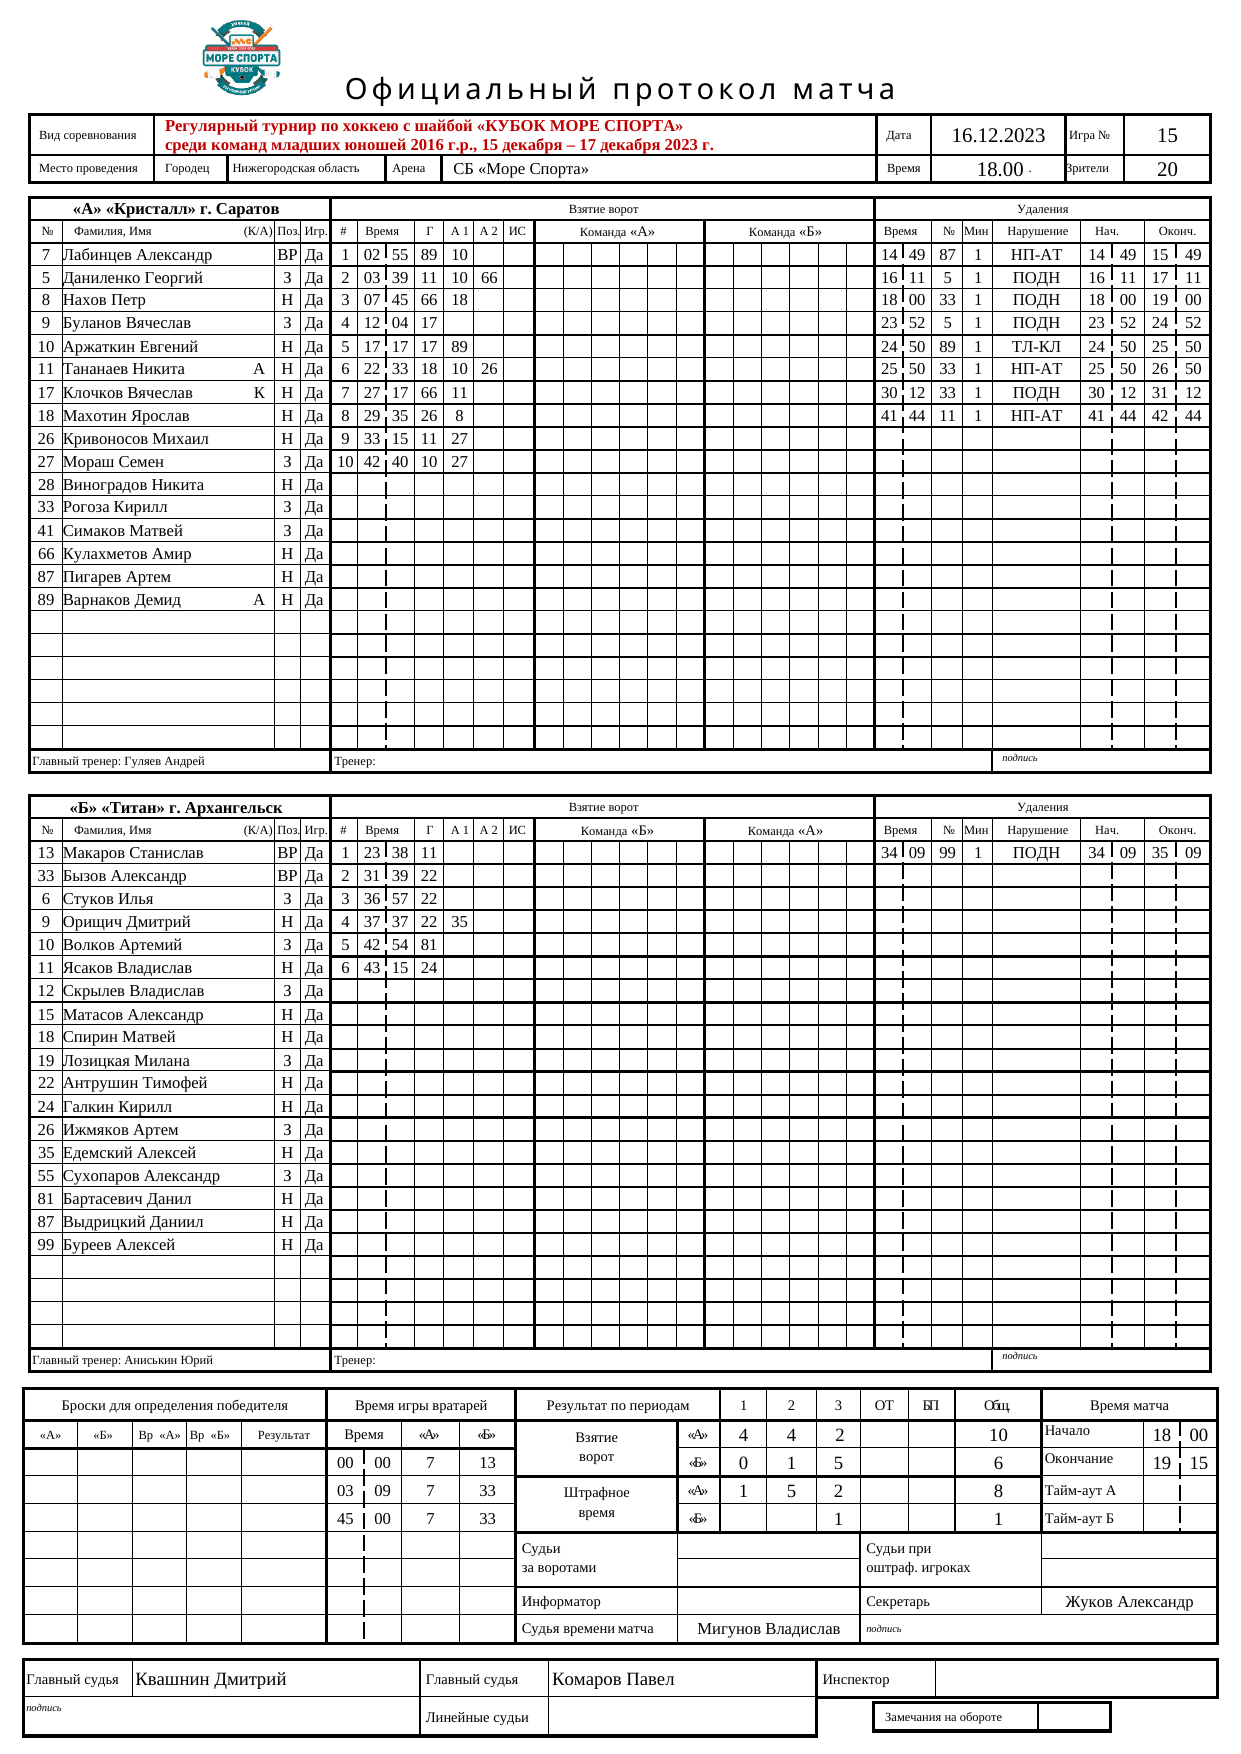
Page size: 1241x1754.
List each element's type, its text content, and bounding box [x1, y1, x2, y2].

table_cell [474, 611, 503, 633]
table_cell [1081, 911, 1112, 932]
table_cell [993, 474, 1080, 495]
table_cell [402, 1559, 459, 1586]
table_cell [358, 658, 386, 679]
table_cell [1081, 474, 1112, 495]
table_cell [762, 911, 789, 932]
table_cell [444, 520, 473, 541]
table_cell [677, 888, 703, 909]
table_cell [474, 589, 503, 610]
table_cell [592, 1050, 619, 1070]
table_cell [932, 611, 962, 633]
table_cell [242, 933, 274, 955]
table_cell 89 [932, 336, 962, 357]
table_cell 99 [932, 842, 962, 863]
table_cell Фамилия, Имя [63, 819, 242, 840]
table_cell [564, 451, 591, 472]
table_cell Н [275, 473, 300, 495]
table_cell [444, 543, 473, 564]
table_cell [677, 405, 703, 426]
table_cell 35 [31, 1141, 62, 1162]
table_cell [762, 474, 789, 495]
table_cell [734, 520, 761, 541]
table_cell [275, 680, 300, 702]
table_cell Да [301, 473, 329, 495]
table_cell [242, 979, 274, 1001]
table_cell [474, 1050, 503, 1070]
table_cell [620, 289, 647, 311]
table_cell [564, 405, 591, 426]
table_cell [592, 611, 619, 633]
table_cell Ижмяков Артем [63, 1118, 242, 1139]
table_cell [790, 888, 818, 909]
table_cell Матасов Александр [63, 1003, 242, 1024]
table_cell 40 [386, 451, 414, 472]
table_cell [1081, 496, 1112, 518]
table_cell [242, 496, 274, 518]
table_cell [819, 635, 846, 656]
table_cell [620, 1026, 647, 1047]
table_cell 24 [31, 1095, 62, 1116]
table_cell 33 [932, 382, 962, 403]
table_cell [564, 358, 591, 380]
table_cell [819, 1073, 846, 1093]
table_cell [301, 703, 329, 725]
table_cell Место проведения [31, 156, 153, 181]
table_cell [648, 888, 676, 909]
table_cell [242, 519, 274, 541]
table_cell Результат [242, 1422, 325, 1447]
table_cell [444, 1280, 473, 1301]
table_cell 18 [1144, 1422, 1180, 1447]
table_cell Да [301, 244, 329, 265]
table_cell [819, 451, 846, 472]
table_header 3 [817, 1390, 860, 1419]
table_cell [903, 1119, 931, 1139]
table_cell [504, 934, 533, 955]
table_cell [790, 566, 818, 587]
table_cell [187, 1587, 241, 1614]
table_cell [536, 611, 563, 633]
table_cell [358, 980, 386, 1001]
table_cell [677, 1096, 703, 1116]
table_cell [386, 496, 414, 518]
table_cell [847, 703, 873, 725]
table_cell [63, 611, 242, 633]
table_cell 1 [721, 1478, 766, 1503]
table_cell [242, 404, 274, 426]
table_cell [932, 680, 962, 702]
table_cell [1081, 428, 1112, 449]
table_cell [963, 703, 992, 725]
table_cell [819, 566, 846, 587]
table_cell [564, 1119, 591, 1139]
table_cell «А» [25, 1422, 77, 1447]
table_cell [876, 496, 903, 518]
table_cell 26 [31, 427, 62, 449]
table_cell [648, 934, 676, 955]
table_cell [819, 842, 846, 863]
table_cell «Б» [679, 1504, 719, 1531]
table_cell 26 [31, 1118, 62, 1139]
table_cell Скрылев Владислав [63, 979, 242, 1001]
table_cell [1176, 428, 1209, 449]
table_cell [332, 703, 357, 725]
table_cell 10 [956, 1422, 1040, 1447]
table_cell [620, 1326, 647, 1347]
table_cell [1112, 658, 1144, 679]
table_cell [648, 244, 676, 265]
table_cell [620, 267, 647, 288]
table_cell Тайм-аут Б [1043, 1504, 1143, 1531]
table_cell [932, 474, 962, 495]
table_cell Взятие ворот [517, 1422, 676, 1475]
table_cell [620, 474, 647, 495]
table_cell [386, 1096, 414, 1116]
table_cell [677, 1257, 703, 1278]
table_cell [706, 358, 733, 380]
table_cell [762, 1119, 789, 1139]
table_cell [133, 1559, 186, 1586]
table_cell [871, 1699, 1217, 1734]
table_cell [903, 865, 931, 886]
table_cell [31, 726, 62, 748]
table_cell 42 [358, 934, 386, 955]
table_cell № [932, 819, 962, 840]
table_cell [504, 1165, 533, 1186]
table_cell [819, 1280, 846, 1301]
table_cell З [275, 496, 300, 518]
table_cell [275, 634, 300, 656]
table_cell [592, 428, 619, 449]
table_cell [620, 520, 647, 541]
table_cell [993, 1026, 1080, 1047]
table_cell [474, 958, 503, 978]
table_cell [847, 934, 873, 955]
table_cell [963, 1142, 992, 1162]
table_cell Стуков Илья [63, 887, 242, 909]
table_cell 1 [817, 1504, 860, 1531]
table_cell [31, 680, 62, 702]
table_header 15 [1125, 116, 1209, 154]
table_cell Н [275, 588, 300, 610]
table_cell [504, 980, 533, 1001]
table_cell [332, 566, 357, 587]
table_cell [536, 520, 563, 541]
table_cell [648, 589, 676, 610]
table_cell 11 [31, 358, 62, 380]
table_cell [242, 1279, 274, 1301]
table_cell [847, 336, 873, 357]
table_cell [386, 543, 414, 564]
table_cell Тананаев Никита [63, 358, 242, 380]
table_cell [677, 589, 703, 610]
table_cell [706, 958, 733, 978]
table_cell [648, 865, 676, 886]
table_cell Да [301, 1118, 329, 1139]
table_cell [592, 520, 619, 541]
table_cell 7 [31, 244, 62, 265]
table_cell Н [275, 1233, 300, 1254]
table_cell [358, 1142, 386, 1162]
table_cell [1145, 635, 1176, 656]
table_cell [536, 703, 563, 725]
table_cell З [275, 979, 300, 1001]
table_cell [706, 1257, 733, 1278]
table_cell [620, 934, 647, 955]
table_cell [415, 1119, 443, 1139]
table_cell [648, 680, 676, 702]
table_cell [706, 1050, 733, 1070]
table_cell Информатор [517, 1588, 677, 1614]
table_cell [762, 1050, 789, 1070]
table_cell 55 [31, 1164, 62, 1186]
table_cell [734, 1211, 761, 1232]
table_cell [592, 289, 619, 311]
table_cell [242, 910, 274, 932]
table_cell Нач. [1081, 819, 1144, 840]
table_cell 33 [386, 358, 414, 380]
table_cell [332, 543, 357, 564]
table_cell [31, 611, 62, 633]
table_cell 6 [956, 1448, 1040, 1475]
table_cell 87 [932, 244, 962, 265]
table_cell [706, 980, 733, 1001]
table_cell [1112, 1188, 1144, 1208]
table_cell [242, 1587, 325, 1614]
table_cell Да [301, 381, 329, 403]
table_cell [677, 658, 703, 679]
table_cell 15 [1145, 244, 1176, 265]
table_cell [648, 543, 676, 564]
table_cell [364, 1587, 401, 1614]
table_cell [386, 474, 414, 495]
table_cell [444, 703, 473, 725]
table_cell [819, 1096, 846, 1116]
table_cell [762, 589, 789, 610]
table_cell [762, 566, 789, 587]
table_cell Г [415, 819, 443, 840]
table_cell [790, 1211, 818, 1232]
table_cell [762, 1234, 789, 1254]
table_cell [386, 635, 414, 656]
table_cell [903, 589, 931, 610]
table_cell [648, 611, 676, 633]
table_cell [25, 1587, 77, 1614]
table_cell [592, 543, 619, 564]
table_cell [564, 289, 591, 311]
table_cell [963, 1050, 992, 1070]
table_cell 5 [332, 934, 357, 955]
table_cell Выдрицкий Даниил [63, 1210, 242, 1232]
table_cell [536, 244, 563, 265]
table_cell [415, 1303, 443, 1324]
table_cell [847, 1303, 873, 1324]
table_cell [734, 1303, 761, 1324]
table_cell [275, 1302, 300, 1324]
table_cell Да [301, 289, 329, 311]
table_cell [1042, 1534, 1216, 1558]
table_cell [474, 543, 503, 564]
table_cell [474, 1073, 503, 1093]
table_cell [648, 496, 676, 518]
table_cell 12 [1112, 382, 1144, 403]
table_cell [474, 1188, 503, 1208]
table_cell [706, 1165, 733, 1186]
table_cell [819, 980, 846, 1001]
table_cell Да [301, 1187, 329, 1208]
table_cell [592, 1234, 619, 1254]
table_cell [677, 474, 703, 495]
table_cell [242, 266, 274, 288]
table_cell [474, 1326, 503, 1347]
table_header БП [909, 1390, 954, 1419]
table_cell [1112, 1119, 1144, 1139]
table_cell Бызов Александр [63, 864, 242, 886]
table_cell [993, 589, 1080, 610]
table_cell Окончание [1043, 1448, 1143, 1475]
table_cell [734, 543, 761, 564]
table_cell 8 [444, 405, 473, 426]
table_cell [474, 635, 503, 656]
table_cell [903, 1165, 931, 1186]
table_cell [903, 1026, 931, 1047]
table_cell Главный тренер: Гуляев Андрей [31, 751, 329, 771]
table_cell [932, 1050, 962, 1070]
table_cell [993, 980, 1080, 1001]
table_cell [993, 496, 1080, 518]
table_cell [932, 1303, 962, 1324]
table_cell [1145, 1280, 1176, 1301]
table_cell [242, 1450, 325, 1475]
table_cell [993, 1280, 1080, 1301]
table_cell [847, 1050, 873, 1070]
table_cell [444, 1026, 473, 1047]
table_cell Ясаков Владислав [63, 956, 242, 978]
table_cell [504, 289, 533, 311]
table_cell 16 [876, 267, 903, 288]
table_cell [706, 680, 733, 702]
table_cell [536, 934, 563, 955]
table_cell 30 [876, 382, 903, 403]
table_cell Рогоза Кирилл [63, 496, 242, 518]
table_cell [932, 980, 962, 1001]
table_cell [819, 474, 846, 495]
table_cell 5 [767, 1478, 816, 1503]
table_cell 25 [876, 358, 903, 380]
table_cell [275, 1279, 300, 1301]
table_cell Даниленко Георгий [63, 266, 242, 288]
table_cell Главный тренер: Аниськин Юрий [31, 1350, 329, 1370]
table_cell [1112, 680, 1144, 702]
table_cell [620, 727, 647, 748]
table_cell [790, 267, 818, 288]
table_cell [620, 888, 647, 909]
table_cell [474, 382, 503, 403]
table_cell [677, 635, 703, 656]
table_cell [734, 1119, 761, 1139]
table_cell [364, 1559, 401, 1586]
table_cell [536, 1142, 563, 1162]
table_cell [536, 727, 563, 748]
table_cell 10 [444, 267, 473, 288]
table_cell Да [301, 1164, 329, 1186]
table_cell [504, 405, 533, 426]
table_cell [504, 1257, 533, 1278]
table_cell # [332, 221, 357, 242]
table_cell А 1 [444, 819, 473, 840]
table_cell [706, 543, 733, 564]
table_cell [993, 1142, 1080, 1162]
table_cell Пигарев Артем [63, 565, 242, 587]
table_cell [903, 980, 931, 1001]
table_cell [876, 1234, 903, 1254]
table_cell [242, 1210, 274, 1232]
table_cell [564, 244, 591, 265]
table_cell [762, 1142, 789, 1162]
table_cell [536, 842, 563, 863]
table_cell [564, 1188, 591, 1208]
table_cell [592, 1142, 619, 1162]
table_cell [790, 934, 818, 955]
table_cell 99 [31, 1233, 62, 1254]
table_cell «Б» [78, 1422, 132, 1447]
table_cell Мин [963, 819, 992, 840]
table_cell [677, 520, 703, 541]
table_cell 5 [332, 336, 357, 357]
table_cell [242, 1003, 274, 1024]
table_cell [564, 703, 591, 725]
table_cell [564, 267, 591, 288]
table_cell [762, 358, 789, 380]
table_cell [301, 1325, 329, 1347]
table_cell [415, 980, 443, 1001]
table_cell [1145, 474, 1176, 495]
table_cell 23 [1081, 312, 1112, 334]
table_cell [648, 1303, 676, 1324]
table_cell [358, 566, 386, 587]
table_cell [1112, 1303, 1144, 1324]
table_cell [790, 1234, 818, 1254]
table_cell 1 [767, 1448, 816, 1475]
table_cell [242, 703, 274, 725]
table_cell [819, 358, 846, 380]
table_cell 5 [932, 312, 962, 334]
table_cell [536, 1096, 563, 1116]
table_header 16.12.2023 [932, 116, 1064, 154]
table_cell [358, 1257, 386, 1278]
table_cell [504, 589, 533, 610]
table_cell [1144, 1504, 1180, 1531]
table_cell [963, 474, 992, 495]
table_cell 1 [963, 405, 992, 426]
table_cell [1145, 980, 1176, 1001]
table_cell [790, 865, 818, 886]
table_cell [504, 865, 533, 886]
table_cell [790, 1280, 818, 1301]
table_cell 12 [358, 312, 386, 334]
table_header Вид соревнования [31, 116, 153, 154]
table_cell [1145, 703, 1176, 725]
table_cell [564, 1326, 591, 1347]
table_cell Главный судья [421, 1661, 548, 1696]
table_cell [876, 474, 903, 495]
table_cell [762, 267, 789, 288]
table_cell [358, 1303, 386, 1324]
table_cell [677, 680, 703, 702]
table_cell [932, 1326, 962, 1347]
table_cell [706, 336, 733, 357]
table_cell [504, 635, 533, 656]
table_cell А 1 [444, 221, 473, 242]
table_cell [1112, 611, 1144, 633]
table_cell [734, 244, 761, 265]
table_cell [444, 496, 473, 518]
table_cell [706, 888, 733, 909]
table_cell [677, 1326, 703, 1347]
table_cell [242, 1325, 274, 1347]
table_cell [903, 520, 931, 541]
table_cell [504, 611, 533, 633]
table_cell [790, 1119, 818, 1139]
table_cell [706, 934, 733, 955]
table_cell [444, 566, 473, 587]
table_header Результат по периодам [517, 1390, 719, 1419]
table_cell [474, 1026, 503, 1047]
table_cell 00 [328, 1450, 364, 1475]
table_cell [1145, 451, 1176, 472]
table_cell [386, 1165, 414, 1186]
table_cell [564, 611, 591, 633]
table_cell 49 [1112, 244, 1144, 265]
table_cell [242, 1187, 274, 1208]
table_cell 27 [444, 428, 473, 449]
table_cell [762, 635, 789, 656]
table_cell НП-АТ [993, 405, 1080, 426]
table_cell [876, 520, 903, 541]
table_cell Спирин Матвей [63, 1025, 242, 1047]
table_cell Вр «Б» [187, 1422, 241, 1447]
table_cell [790, 1257, 818, 1278]
table_cell Кривоносов Михаил [63, 427, 242, 449]
table_cell [819, 312, 846, 334]
table_cell [415, 589, 443, 610]
table_cell 12 [1176, 382, 1209, 403]
table_cell [993, 1326, 1080, 1347]
table_cell [1176, 703, 1209, 725]
table_cell [536, 496, 563, 518]
table_cell 11 [1176, 267, 1209, 288]
table_cell [1112, 727, 1144, 748]
table_cell [932, 1142, 962, 1162]
table_cell [993, 865, 1080, 886]
table_cell [504, 1280, 533, 1301]
table_cell [734, 589, 761, 610]
table_header Время матча [1043, 1390, 1216, 1419]
table_cell [444, 589, 473, 610]
table_cell [444, 658, 473, 679]
table_cell [903, 1303, 931, 1324]
table_cell [242, 289, 274, 311]
table_cell 23 [358, 842, 386, 863]
table_cell [790, 1326, 818, 1347]
table_cell [677, 451, 703, 472]
table_cell [790, 474, 818, 495]
table_cell [706, 1004, 733, 1024]
table_cell [536, 267, 563, 288]
table_cell [242, 1164, 274, 1186]
table_cell [1176, 543, 1209, 564]
table_cell [677, 358, 703, 380]
table_cell [876, 888, 903, 909]
table_cell [903, 1280, 931, 1301]
table_cell К [242, 381, 274, 403]
table_cell [444, 1234, 473, 1254]
table_cell [1081, 1073, 1112, 1093]
table_cell [1176, 727, 1209, 748]
table_cell [592, 658, 619, 679]
table_cell [762, 680, 789, 702]
table_cell Н [275, 427, 300, 449]
table_cell [1176, 888, 1209, 909]
table_cell [1176, 1026, 1209, 1047]
table_cell [504, 312, 533, 334]
table_header 2 [767, 1390, 816, 1419]
table_cell 03 [358, 267, 386, 288]
table_cell 10 [332, 451, 357, 472]
table_cell Н [275, 542, 300, 564]
table_cell [504, 911, 533, 932]
table_cell [564, 635, 591, 656]
table_cell [903, 888, 931, 909]
table_cell [1081, 658, 1112, 679]
table_cell [706, 428, 733, 449]
table_cell [762, 1188, 789, 1208]
table_cell [648, 1050, 676, 1070]
table_cell З [275, 519, 300, 541]
table_cell [648, 382, 676, 403]
table_cell 49 [1176, 244, 1209, 265]
table_cell [444, 1142, 473, 1162]
table_cell 20 [1125, 156, 1209, 181]
table_cell [1112, 474, 1144, 495]
table_cell 15 [31, 1003, 62, 1024]
table_header Броски для определения победителя [25, 1390, 325, 1419]
table_cell [734, 727, 761, 748]
table_cell [504, 1096, 533, 1116]
table_cell [63, 703, 242, 725]
table_cell [386, 980, 414, 1001]
table_cell Махотин Ярослав [63, 404, 242, 426]
table_cell 49 [903, 244, 931, 265]
table_cell [706, 842, 733, 863]
table_cell [504, 267, 533, 288]
table_cell [564, 496, 591, 518]
table_cell [847, 1096, 873, 1116]
table_cell [819, 1004, 846, 1024]
table_cell [415, 680, 443, 702]
table_cell [332, 1119, 357, 1139]
table_cell Квашнин Дмитрий [133, 1661, 419, 1696]
table_cell [819, 1326, 846, 1347]
table_cell 16 [1081, 267, 1112, 288]
table_cell Едемский Алексей [63, 1141, 242, 1162]
table_cell 7 [402, 1476, 459, 1503]
table_cell ПОДН [993, 382, 1080, 403]
table_cell [847, 958, 873, 978]
table_cell [876, 1188, 903, 1208]
table_cell 7 [402, 1450, 459, 1475]
table_cell [876, 1026, 903, 1047]
table_cell [592, 934, 619, 955]
table_cell [1112, 1165, 1144, 1186]
table_cell [444, 842, 473, 863]
table_cell Клочков Вячеслав [63, 381, 242, 403]
table_cell [564, 520, 591, 541]
table_cell [592, 703, 619, 725]
table_cell [386, 566, 414, 587]
table_cell [386, 589, 414, 610]
table_cell [677, 244, 703, 265]
table_cell [415, 543, 443, 564]
table_cell [876, 1050, 903, 1070]
table_cell [963, 1326, 992, 1347]
table_cell [819, 1119, 846, 1139]
table_cell [1176, 1280, 1209, 1301]
table_cell [819, 958, 846, 978]
table_cell [790, 289, 818, 311]
table_cell 23 [876, 312, 903, 334]
table_cell [876, 1073, 903, 1093]
table_cell 10 [31, 933, 62, 955]
table_cell [1112, 1234, 1144, 1254]
table_cell [564, 958, 591, 978]
table_cell [909, 1422, 954, 1447]
table_cell 50 [1112, 358, 1144, 380]
table_cell (К/А) [242, 819, 274, 840]
table_cell [133, 1504, 186, 1531]
table_cell [963, 980, 992, 1001]
table_cell «Б» [460, 1422, 514, 1447]
table_cell [592, 1326, 619, 1347]
table_cell 10 [31, 335, 62, 357]
table_cell [592, 1026, 619, 1047]
table_cell [819, 1303, 846, 1324]
table_cell [1145, 1326, 1176, 1347]
table_cell [932, 703, 962, 725]
table_cell [734, 842, 761, 863]
table_cell [648, 1211, 676, 1232]
table_cell З [275, 450, 300, 472]
table_cell [536, 888, 563, 909]
table_cell [903, 566, 931, 587]
table_cell [847, 474, 873, 495]
table_cell 5 [817, 1448, 860, 1475]
table_cell [819, 382, 846, 403]
table_cell [474, 1234, 503, 1254]
table_cell 50 [1176, 358, 1209, 380]
table_cell 54 [386, 934, 414, 955]
table_cell [592, 1257, 619, 1278]
table_cell [1112, 1211, 1144, 1232]
table_cell [63, 1325, 242, 1347]
table_cell [876, 934, 903, 955]
table_cell А [242, 588, 274, 610]
table_cell [819, 934, 846, 955]
table_cell [721, 1504, 766, 1531]
table_cell [536, 1050, 563, 1070]
table_cell Да [301, 588, 329, 610]
table_cell [1176, 496, 1209, 518]
table_cell [677, 934, 703, 955]
table_cell [963, 1211, 992, 1232]
table_cell [993, 1004, 1080, 1024]
table_cell [993, 520, 1080, 541]
table_cell ВР [275, 244, 300, 265]
table_cell [963, 1188, 992, 1208]
table_cell [648, 727, 676, 748]
table_cell [936, 1661, 1216, 1696]
table_cell # [332, 819, 357, 840]
table_cell [415, 727, 443, 748]
table_cell 18 [31, 404, 62, 426]
table_cell 28 [31, 473, 62, 495]
table_cell [536, 635, 563, 656]
table_cell [474, 520, 503, 541]
table_cell [504, 382, 533, 403]
table_cell [706, 289, 733, 311]
table_cell [242, 450, 274, 472]
table_cell [993, 428, 1080, 449]
table_cell 04 [386, 312, 414, 334]
table_cell [386, 1326, 414, 1347]
table_cell [564, 1234, 591, 1254]
table_cell 15 [1180, 1448, 1216, 1475]
table_cell [301, 680, 329, 702]
table_cell [1176, 911, 1209, 932]
table_cell [474, 1257, 503, 1278]
table_cell [932, 520, 962, 541]
table_cell [332, 1004, 357, 1024]
table_cell 35 [386, 405, 414, 426]
table_cell [242, 473, 274, 495]
table_cell 44 [1176, 405, 1209, 426]
table_cell [706, 405, 733, 426]
table_cell [932, 635, 962, 656]
table_cell [903, 680, 931, 702]
table_cell [386, 1119, 414, 1139]
table_cell [734, 405, 761, 426]
table_cell [301, 634, 329, 656]
table_cell [536, 312, 563, 334]
table_cell [1081, 1119, 1112, 1139]
table_cell [444, 958, 473, 978]
table_cell [903, 1142, 931, 1162]
table_cell [677, 703, 703, 725]
table_cell 6 [31, 887, 62, 909]
table_cell [474, 888, 503, 909]
table_cell 4 [332, 911, 357, 932]
table_cell [275, 611, 300, 633]
table_cell [847, 865, 873, 886]
table_cell ПОДН [993, 267, 1080, 288]
table_cell [592, 405, 619, 426]
table_cell [620, 703, 647, 725]
table_cell [564, 865, 591, 886]
table_cell Оконч. [1145, 221, 1209, 242]
table_cell [1081, 543, 1112, 564]
table_cell [620, 1165, 647, 1186]
table_cell [474, 1004, 503, 1024]
table_cell 8 [31, 289, 62, 311]
table_cell «Б» [679, 1448, 719, 1475]
table_cell [620, 680, 647, 702]
table_cell 1 [332, 842, 357, 863]
table_cell [504, 1211, 533, 1232]
table_cell [819, 658, 846, 679]
table_cell [1081, 611, 1112, 633]
table_cell [242, 842, 274, 863]
table_cell [706, 566, 733, 587]
table_cell Н [275, 956, 300, 978]
table_cell [386, 680, 414, 702]
table_cell [903, 934, 931, 955]
table_cell 13 [31, 842, 62, 863]
table_cell [648, 358, 676, 380]
table_cell Штрафное время [517, 1478, 676, 1531]
table_cell Нарушение [993, 221, 1080, 242]
table_header Общ. [956, 1390, 1040, 1419]
table_cell Н [275, 1210, 300, 1232]
table_cell [762, 888, 789, 909]
table_cell [963, 911, 992, 932]
table_cell [993, 1211, 1080, 1232]
table_cell [504, 1142, 533, 1162]
table_cell [734, 980, 761, 1001]
table_cell [536, 680, 563, 702]
table_cell ПОДН [993, 842, 1080, 863]
table_cell Варнаков Демид [63, 588, 242, 610]
table_cell 17 [415, 336, 443, 357]
table_cell [790, 244, 818, 265]
table_cell 00 [1180, 1422, 1216, 1447]
table_cell [909, 1448, 954, 1475]
table_cell [790, 543, 818, 564]
table_cell 89 [415, 244, 443, 265]
table_cell [1112, 543, 1144, 564]
table_cell [734, 934, 761, 955]
table_cell [677, 1188, 703, 1208]
table_cell [706, 611, 733, 633]
table_cell [328, 1532, 364, 1558]
table_cell [301, 1256, 329, 1278]
table_cell [1180, 1504, 1216, 1531]
table_cell [536, 1257, 563, 1278]
table_cell [993, 1165, 1080, 1186]
table_cell [275, 1256, 300, 1278]
table_cell [242, 1233, 274, 1254]
table_cell [620, 496, 647, 518]
table_cell 02 [358, 244, 386, 265]
table_cell [847, 1119, 873, 1139]
table_cell [386, 1004, 414, 1024]
table_cell З [275, 1164, 300, 1186]
table_cell [790, 703, 818, 725]
table_cell [444, 1326, 473, 1347]
table_cell [648, 520, 676, 541]
table_cell 4 [332, 312, 357, 334]
table_cell [592, 358, 619, 380]
table_cell [903, 1050, 931, 1070]
table_cell [762, 1211, 789, 1232]
table_cell [706, 1211, 733, 1232]
table_cell [847, 611, 873, 633]
table_cell [564, 474, 591, 495]
table_cell [1176, 451, 1209, 472]
table_cell [762, 543, 789, 564]
table_cell [1145, 543, 1176, 564]
table_cell [762, 244, 789, 265]
table_cell [847, 980, 873, 1001]
table_cell [706, 865, 733, 886]
table_cell Да [301, 450, 329, 472]
table_cell Да [301, 1071, 329, 1093]
table_cell [444, 635, 473, 656]
table_cell [242, 1504, 325, 1531]
table_cell [903, 958, 931, 978]
table_cell [415, 474, 443, 495]
table_cell [332, 1326, 357, 1347]
table_cell [963, 934, 992, 955]
table_cell 27 [444, 451, 473, 472]
table_cell [504, 566, 533, 587]
table_cell [332, 1073, 357, 1093]
table_cell [734, 566, 761, 587]
table_cell 33 [460, 1504, 514, 1531]
table_cell [133, 1587, 186, 1614]
table_cell [734, 451, 761, 472]
table_cell [332, 1188, 357, 1208]
table_cell [504, 1326, 533, 1347]
table_cell [358, 474, 386, 495]
table_cell [415, 1073, 443, 1093]
table_cell [847, 1326, 873, 1347]
table_cell [790, 520, 818, 541]
table_cell [332, 1303, 357, 1324]
table_cell [847, 1280, 873, 1301]
table_cell [932, 1096, 962, 1116]
table_cell Судьи при оштраф. игроках [861, 1534, 1041, 1586]
table_cell 1 [963, 358, 992, 380]
table_cell [677, 496, 703, 518]
table_cell 66 [474, 267, 503, 288]
table_cell № [932, 221, 962, 242]
table_cell [678, 1559, 859, 1586]
table_cell [187, 1450, 241, 1475]
table_cell [847, 566, 873, 587]
table_cell Да [301, 956, 329, 978]
table_cell [876, 1303, 903, 1324]
table_cell [932, 1257, 962, 1278]
table_cell [819, 865, 846, 886]
table_cell [648, 1073, 676, 1093]
table_cell [861, 1504, 908, 1531]
table_cell [444, 980, 473, 1001]
table_cell [536, 289, 563, 311]
table_cell Да [301, 864, 329, 886]
table_cell [133, 1532, 186, 1558]
table_cell [620, 911, 647, 932]
table_cell 7 [332, 382, 357, 403]
table_cell [762, 1303, 789, 1324]
table_cell 09 [1176, 842, 1209, 863]
table_cell [275, 726, 300, 748]
table_cell [993, 934, 1080, 955]
table_cell 26 [1145, 358, 1176, 380]
table_cell [504, 358, 533, 380]
table_cell [648, 1119, 676, 1139]
table_cell [876, 1257, 903, 1278]
table_cell [592, 958, 619, 978]
table_cell [358, 635, 386, 656]
table_cell [358, 1280, 386, 1301]
table_cell [790, 1188, 818, 1208]
table_cell Инспектор [818, 1661, 935, 1696]
table_cell 15 [386, 428, 414, 449]
table_cell [847, 289, 873, 311]
table_cell [963, 496, 992, 518]
table_cell [386, 1073, 414, 1093]
table_cell [444, 865, 473, 886]
table_cell [242, 1532, 325, 1558]
table_cell [187, 1532, 241, 1558]
table_cell [332, 727, 357, 748]
table_cell [592, 312, 619, 334]
table_cell [762, 980, 789, 1001]
table_cell [474, 680, 503, 702]
table_cell [648, 1004, 676, 1024]
table_cell [677, 1119, 703, 1139]
table_cell [242, 864, 274, 886]
table_header ОТ [861, 1390, 908, 1419]
table_cell З [275, 887, 300, 909]
table_cell [474, 428, 503, 449]
table_cell [1176, 958, 1209, 978]
text Официальный протокол матча [35, 68, 1205, 108]
table_cell [734, 1026, 761, 1047]
table_cell [1081, 451, 1112, 472]
table_cell [677, 267, 703, 288]
table_cell 1 [963, 336, 992, 357]
table_cell [415, 703, 443, 725]
table_cell [762, 451, 789, 472]
table_cell [31, 657, 62, 679]
table_cell Н [275, 335, 300, 357]
table_cell 11 [415, 267, 443, 288]
table_cell [474, 244, 503, 265]
table_cell [620, 543, 647, 564]
table_cell [504, 1026, 533, 1047]
table_header Время игры вратарей [328, 1390, 514, 1419]
table_cell 81 [415, 934, 443, 955]
table_cell Н [275, 381, 300, 403]
table_cell Да [301, 1233, 329, 1254]
table_cell [1112, 958, 1144, 978]
table_cell [677, 382, 703, 403]
table_cell «А» [402, 1422, 459, 1447]
table_cell [358, 680, 386, 702]
table_cell [592, 1303, 619, 1324]
table_cell [332, 520, 357, 541]
table_cell [133, 1615, 186, 1642]
table_cell [474, 1119, 503, 1139]
table_cell Команда «А» [706, 819, 873, 840]
table_cell 44 [903, 405, 931, 426]
table_cell [242, 1256, 274, 1278]
table_cell [648, 312, 676, 334]
table_cell НП-АТ [993, 244, 1080, 265]
table_cell [1112, 888, 1144, 909]
table_cell [358, 727, 386, 748]
table_cell [903, 1211, 931, 1232]
table_cell Галкин Кирилл [63, 1095, 242, 1116]
table_cell 2 [332, 267, 357, 288]
table_cell Команда «Б» [536, 819, 703, 840]
table_cell [386, 703, 414, 725]
table_cell [31, 1279, 62, 1301]
table_cell [1112, 980, 1144, 1001]
table_cell [1112, 566, 1144, 587]
table_cell [332, 1165, 357, 1186]
table_cell [620, 1119, 647, 1139]
table_cell 50 [903, 336, 931, 357]
table_cell [620, 1211, 647, 1232]
table_cell [358, 1211, 386, 1232]
table_cell [25, 1476, 77, 1503]
table_cell Главный судья [25, 1661, 132, 1696]
table_cell [734, 474, 761, 495]
table_cell [242, 1095, 274, 1116]
table_cell [993, 727, 1080, 748]
table_cell Орищич Дмитрий [63, 910, 242, 932]
table_cell [444, 1165, 473, 1186]
table_cell [677, 611, 703, 633]
table_cell [876, 451, 903, 472]
table_cell [932, 958, 962, 978]
table_cell [734, 1234, 761, 1254]
table_cell [677, 336, 703, 357]
table_cell [963, 428, 992, 449]
table_header Регулярный турнир по хоккею с шайбой «КУБОК МОРЕ СПОРТА» среди команд младших юношей 2016 г.р., 15 декабря – 17 декабря 2023 г. [155, 116, 875, 154]
table_cell [1176, 1119, 1209, 1139]
table_cell 18.00 [932, 156, 1064, 181]
table_cell [790, 1096, 818, 1116]
table_cell [734, 911, 761, 932]
table_cell Начало [1043, 1422, 1143, 1447]
table_cell Аржаткин Евгений [63, 335, 242, 357]
table_cell [847, 1211, 873, 1232]
table_cell [963, 1026, 992, 1047]
table_cell [762, 1096, 789, 1116]
table_cell 12 [31, 979, 62, 1001]
table_cell [275, 703, 300, 725]
table_cell [819, 1165, 846, 1186]
table_cell [592, 842, 619, 863]
table_cell Оконч. [1145, 819, 1209, 840]
table_cell [790, 1303, 818, 1324]
table_cell 81 [31, 1187, 62, 1208]
table_cell [762, 405, 789, 426]
table_cell [31, 1325, 62, 1347]
table_cell [790, 958, 818, 978]
table_cell [790, 589, 818, 610]
table_cell [790, 428, 818, 449]
table_cell [242, 244, 274, 265]
table_cell 55 [386, 244, 414, 265]
table_cell 18 [876, 289, 903, 311]
table_cell [63, 1256, 242, 1278]
table_cell [504, 658, 533, 679]
table_cell Буланов Вячеслав [63, 312, 242, 334]
table_cell [1145, 888, 1176, 909]
table_cell [819, 727, 846, 748]
table_cell [536, 1188, 563, 1208]
table_cell Время [878, 156, 930, 181]
table_cell [564, 658, 591, 679]
table_cell [620, 336, 647, 357]
table_cell [993, 566, 1080, 587]
table_cell [819, 1026, 846, 1047]
table_cell [909, 1478, 954, 1503]
table_cell 0 [721, 1448, 766, 1475]
table_cell [790, 1004, 818, 1024]
table_cell [415, 1326, 443, 1347]
table_cell [1081, 727, 1112, 748]
table_cell [1145, 934, 1176, 955]
table_cell [78, 1476, 132, 1503]
table_cell [474, 1096, 503, 1116]
table_cell [592, 1188, 619, 1208]
table_cell [1145, 566, 1176, 587]
table_cell [677, 289, 703, 311]
table_cell [847, 1257, 873, 1278]
table_cell [1176, 566, 1209, 587]
table_cell [1081, 703, 1112, 725]
table_header «А» «Кристалл» г. Саратов [31, 199, 329, 219]
table_cell Мигунов Владислав [678, 1615, 859, 1642]
table_cell [474, 703, 503, 725]
table_cell [1176, 474, 1209, 495]
table_cell [564, 1142, 591, 1162]
table_cell [564, 1211, 591, 1232]
table_cell [444, 1211, 473, 1232]
table_cell [1081, 1026, 1112, 1047]
table_cell [734, 428, 761, 449]
table_cell [78, 1559, 132, 1586]
table_cell [1176, 1303, 1209, 1324]
table_cell [620, 658, 647, 679]
table_cell [1145, 1234, 1176, 1254]
table_cell [242, 335, 274, 357]
table_cell [903, 474, 931, 495]
table_cell [78, 1532, 132, 1558]
table_cell [620, 1004, 647, 1024]
table_cell [504, 703, 533, 725]
table_cell [677, 1303, 703, 1324]
table_cell [932, 496, 962, 518]
table_cell [706, 658, 733, 679]
table_cell 22 [415, 911, 443, 932]
table_cell [242, 1071, 274, 1093]
table_cell [1176, 1004, 1209, 1024]
table_cell [564, 1050, 591, 1070]
table_cell [993, 658, 1080, 679]
table_cell [876, 1326, 903, 1347]
table_cell [474, 1165, 503, 1186]
table_cell [592, 1165, 619, 1186]
table_cell [1081, 1280, 1112, 1301]
table_cell [819, 336, 846, 357]
table_cell [564, 428, 591, 449]
table_cell [876, 958, 903, 978]
table_cell [358, 1073, 386, 1093]
table_cell [564, 543, 591, 564]
table_cell [648, 474, 676, 495]
table_cell [460, 1615, 514, 1642]
table_cell [876, 1004, 903, 1024]
table_cell [564, 911, 591, 932]
table_cell [25, 1532, 77, 1558]
table_cell [504, 474, 533, 495]
table_cell 41 [1081, 405, 1112, 426]
table_cell СБ «Море Спорта» [443, 156, 875, 181]
table_cell [963, 520, 992, 541]
table_cell 6 [332, 958, 357, 978]
table_cell [903, 1257, 931, 1278]
table_cell [790, 658, 818, 679]
table_cell [706, 520, 733, 541]
table_cell [903, 1096, 931, 1116]
table_cell [963, 865, 992, 886]
table_cell [819, 267, 846, 288]
table_cell [1176, 1096, 1209, 1116]
table_cell 25 [1145, 336, 1176, 357]
table_cell [932, 1165, 962, 1186]
table_cell [1112, 1257, 1144, 1278]
table_cell [1145, 520, 1176, 541]
table_cell [819, 1211, 846, 1232]
table_cell [620, 980, 647, 1001]
table_cell [242, 1025, 274, 1047]
table_cell [819, 1188, 846, 1208]
table_cell [1081, 1004, 1112, 1024]
table_cell 13 [460, 1450, 514, 1475]
table_cell [734, 312, 761, 334]
table_cell 1 [963, 289, 992, 311]
table_cell [386, 1303, 414, 1324]
table_cell [301, 1302, 329, 1324]
table_cell З [275, 1049, 300, 1070]
table_cell [620, 1188, 647, 1208]
table_cell Время [876, 819, 931, 840]
table_cell [993, 1119, 1080, 1139]
table_cell [1145, 496, 1176, 518]
table_cell [847, 727, 873, 748]
table_cell [474, 865, 503, 886]
table_cell [415, 1234, 443, 1254]
table_cell [242, 1302, 274, 1324]
table_cell 11 [903, 267, 931, 288]
table_cell [648, 405, 676, 426]
table_cell [706, 1026, 733, 1047]
table_cell [536, 589, 563, 610]
table_cell [415, 1211, 443, 1232]
table_cell [620, 1142, 647, 1162]
table_cell 6 [332, 358, 357, 380]
table_cell [963, 1119, 992, 1139]
table_cell Н [275, 1025, 300, 1047]
table_cell 14 [876, 244, 903, 265]
table_cell [1176, 865, 1209, 886]
table_cell [386, 1257, 414, 1278]
table_cell [620, 865, 647, 886]
table_cell [242, 634, 274, 656]
table_cell [386, 1026, 414, 1047]
table_cell Н [275, 910, 300, 932]
table_cell [847, 428, 873, 449]
table_cell [932, 911, 962, 932]
table_cell [1081, 888, 1112, 909]
table_cell [474, 405, 503, 426]
table_cell [592, 566, 619, 587]
table_cell 41 [876, 405, 903, 426]
table_cell 36 [358, 888, 386, 909]
table_cell 8 [956, 1478, 1040, 1503]
table_cell Да [301, 1141, 329, 1162]
table_cell [963, 566, 992, 587]
table_cell 09 [903, 842, 931, 863]
table_cell [932, 1004, 962, 1024]
table_cell [564, 589, 591, 610]
table_cell [734, 496, 761, 518]
table_cell [536, 405, 563, 426]
table_cell [444, 1257, 473, 1278]
table_cell [1176, 1234, 1209, 1254]
table_cell [648, 958, 676, 978]
table_cell [903, 428, 931, 449]
table_cell [1145, 428, 1176, 449]
table_cell Поз. [275, 221, 300, 242]
table_cell [706, 1073, 733, 1093]
table_cell [677, 842, 703, 863]
table_cell [620, 1280, 647, 1301]
table_cell [963, 451, 992, 472]
table_cell [762, 703, 789, 725]
table_cell ВР [275, 864, 300, 886]
table_cell [504, 727, 533, 748]
table_cell [332, 1026, 357, 1047]
picture [201, 16, 283, 68]
table_cell [1176, 1073, 1209, 1093]
table_cell 2 [817, 1422, 860, 1447]
table_cell 17 [358, 336, 386, 357]
table_header 1 [721, 1390, 766, 1419]
table_cell [386, 1234, 414, 1254]
table_cell [31, 634, 62, 656]
table_cell [819, 703, 846, 725]
table_cell [63, 726, 242, 748]
table_cell [790, 727, 818, 748]
table_cell [504, 888, 533, 909]
table_cell [1081, 1188, 1112, 1208]
table_cell 17 [386, 382, 414, 403]
table_cell [790, 980, 818, 1001]
table_cell [358, 1234, 386, 1254]
table_cell ИС [504, 819, 533, 840]
table_cell [504, 1188, 533, 1208]
table_cell [504, 428, 533, 449]
table_cell [1081, 934, 1112, 955]
table_cell [762, 1026, 789, 1047]
table_cell [909, 1504, 954, 1531]
table_cell [358, 1326, 386, 1347]
table_cell [932, 865, 962, 886]
table_cell [1145, 658, 1176, 679]
table_cell [358, 1004, 386, 1024]
table_cell [332, 1257, 357, 1278]
table_cell [847, 1004, 873, 1024]
table_cell [474, 496, 503, 518]
table_cell [504, 680, 533, 702]
table_cell [364, 1532, 401, 1558]
table_cell А [242, 358, 274, 380]
table_cell [620, 312, 647, 334]
table_cell [963, 658, 992, 679]
table_cell [592, 980, 619, 1001]
table_cell [819, 289, 846, 311]
table_cell [1112, 1004, 1144, 1024]
table_cell [1112, 1280, 1144, 1301]
table_cell [242, 1615, 325, 1642]
table_cell [444, 1303, 473, 1324]
table_cell [932, 428, 962, 449]
table_cell [415, 1096, 443, 1116]
table_cell [677, 1211, 703, 1232]
table_cell Н [275, 1003, 300, 1024]
table_cell [819, 244, 846, 265]
table_cell [648, 1165, 676, 1186]
table_cell [444, 611, 473, 633]
table_cell [734, 658, 761, 679]
table_cell [474, 474, 503, 495]
table_cell [734, 382, 761, 403]
table_cell [1081, 1142, 1112, 1162]
table_cell [549, 1697, 815, 1734]
table_cell [460, 1532, 514, 1558]
table_cell Время [358, 819, 414, 840]
table_cell Игр. [301, 221, 329, 242]
table_cell [1145, 1026, 1176, 1047]
table_cell [1112, 703, 1144, 725]
table_cell [564, 566, 591, 587]
table_cell [762, 1257, 789, 1278]
table_cell 4 [767, 1422, 816, 1447]
table_cell 1 [963, 842, 992, 863]
table_cell [876, 1119, 903, 1139]
table_cell [444, 312, 473, 334]
table_cell [301, 657, 329, 679]
table_cell [847, 1188, 873, 1208]
table_cell 66 [31, 542, 62, 564]
table_cell [819, 888, 846, 909]
table_cell [734, 1326, 761, 1347]
table_cell [648, 703, 676, 725]
table_cell [536, 566, 563, 587]
table_cell 34 [876, 842, 903, 863]
table_cell [762, 1073, 789, 1093]
table_cell [536, 543, 563, 564]
table_cell [564, 1280, 591, 1301]
table_cell 87 [31, 565, 62, 587]
table_cell [301, 1279, 329, 1301]
table_cell [332, 1280, 357, 1301]
table_cell [706, 244, 733, 265]
table_cell [592, 680, 619, 702]
table_cell [790, 911, 818, 932]
table_cell [790, 1050, 818, 1070]
table_cell [1145, 1303, 1176, 1324]
table_cell [592, 1211, 619, 1232]
table_cell [876, 1280, 903, 1301]
table_cell Арена [387, 156, 440, 181]
table_cell [620, 635, 647, 656]
table_cell [876, 635, 903, 656]
table_cell [734, 888, 761, 909]
table_cell [536, 1165, 563, 1186]
table_cell [564, 680, 591, 702]
table_cell [876, 658, 903, 679]
table_cell 17 [415, 312, 443, 334]
table_cell [963, 635, 992, 656]
table_cell [592, 451, 619, 472]
table_cell [592, 1004, 619, 1024]
table_cell [993, 451, 1080, 472]
table_cell [819, 520, 846, 541]
table_cell [734, 358, 761, 380]
table_cell Взятие ворот [332, 797, 873, 817]
table_cell 31 [1145, 382, 1176, 403]
table_cell [358, 589, 386, 610]
table_cell [876, 911, 903, 932]
table_cell [474, 289, 503, 311]
table_cell [620, 589, 647, 610]
table_cell [187, 1504, 241, 1531]
table_cell [386, 1211, 414, 1232]
table_cell [536, 1280, 563, 1301]
table_cell [706, 1303, 733, 1324]
table_cell [648, 635, 676, 656]
table_cell [1112, 496, 1144, 518]
table_cell [963, 680, 992, 702]
table_cell [564, 1073, 591, 1093]
table_cell [678, 1588, 859, 1614]
table_cell Кулахметов Амир [63, 542, 242, 564]
table_cell [415, 658, 443, 679]
table_cell [1180, 1476, 1216, 1503]
table_cell З [275, 312, 300, 334]
table_cell 00 [364, 1504, 401, 1531]
table_cell 50 [1176, 336, 1209, 357]
table_cell [847, 635, 873, 656]
table_cell Да [301, 1025, 329, 1047]
table_cell [677, 1026, 703, 1047]
table_cell 37 [386, 911, 414, 932]
table_cell [620, 451, 647, 472]
table_cell [963, 1257, 992, 1278]
table_cell [504, 842, 533, 863]
table_cell [861, 1422, 908, 1447]
table_cell [536, 911, 563, 932]
table_cell [819, 1257, 846, 1278]
table_cell [1145, 1119, 1176, 1139]
table_cell [358, 1119, 386, 1139]
table_cell 38 [386, 842, 414, 863]
table_header Взятие ворот [332, 199, 873, 219]
table_cell [592, 888, 619, 909]
table_cell [1112, 1050, 1144, 1070]
table_cell [332, 1211, 357, 1232]
table_cell [242, 1476, 325, 1503]
table_cell [1081, 1096, 1112, 1116]
table_cell [415, 1165, 443, 1186]
table_cell [415, 1004, 443, 1024]
table_cell [474, 1211, 503, 1232]
table_cell [301, 611, 329, 633]
table_cell [474, 980, 503, 1001]
table_cell [620, 1257, 647, 1278]
table_cell Время [876, 221, 931, 242]
table_cell [706, 474, 733, 495]
table_cell [648, 1234, 676, 1254]
table_cell [474, 1142, 503, 1162]
table_cell [444, 1004, 473, 1024]
table_cell [734, 336, 761, 357]
table_cell 33 [358, 428, 386, 449]
table_cell [242, 1049, 274, 1070]
table_cell 00 [1112, 289, 1144, 311]
table_cell [876, 1096, 903, 1116]
table_cell [564, 980, 591, 1001]
table_cell [648, 1188, 676, 1208]
table_cell Нач. [1081, 221, 1144, 242]
table_cell 1 [963, 267, 992, 288]
table_cell [993, 543, 1080, 564]
table_cell [1081, 566, 1112, 587]
table_cell [847, 888, 873, 909]
table_cell [592, 911, 619, 932]
table_cell [415, 1280, 443, 1301]
table_cell [564, 842, 591, 863]
table_cell [328, 1615, 364, 1642]
table_cell Да [301, 910, 329, 932]
table_cell [993, 635, 1080, 656]
table_cell 22 [415, 865, 443, 886]
table_cell [23, 1645, 1217, 1658]
table_cell [1081, 589, 1112, 610]
table_cell [415, 1050, 443, 1070]
table_cell [876, 1165, 903, 1186]
table_cell [932, 1026, 962, 1047]
table_cell [31, 1302, 62, 1324]
table_cell [1112, 911, 1144, 932]
table_cell [762, 727, 789, 748]
table_cell [1081, 980, 1112, 1001]
table_cell [564, 1026, 591, 1047]
table_cell [504, 336, 533, 357]
table_cell Нарушение [993, 819, 1080, 840]
table_cell [415, 520, 443, 541]
table_cell Да [301, 427, 329, 449]
table_cell [592, 336, 619, 357]
table_cell [592, 1119, 619, 1139]
table_cell [25, 1504, 77, 1531]
table_cell [963, 1234, 992, 1254]
table_cell [677, 543, 703, 564]
table_cell [932, 934, 962, 955]
table_cell [242, 611, 274, 633]
table_cell [358, 520, 386, 541]
table_cell [564, 312, 591, 334]
table_cell [932, 566, 962, 587]
table_cell 41 [31, 519, 62, 541]
table_cell [847, 1142, 873, 1162]
table_cell [620, 1096, 647, 1116]
table_cell [706, 1326, 733, 1347]
table_cell [903, 635, 931, 656]
table_cell [648, 1142, 676, 1162]
table_cell 1 [956, 1504, 1040, 1531]
table_cell [1081, 1234, 1112, 1254]
table_cell [790, 1073, 818, 1093]
table_cell Время [358, 221, 414, 242]
table_cell 03 [328, 1476, 364, 1503]
table_cell [1081, 1303, 1112, 1324]
table_cell [903, 1073, 931, 1093]
table_cell [706, 496, 733, 518]
table_cell [1112, 865, 1144, 886]
table_cell 33 [932, 289, 962, 311]
table_cell [474, 934, 503, 955]
table_cell 50 [903, 358, 931, 380]
table_cell [444, 1050, 473, 1070]
table_cell [903, 1188, 931, 1208]
table_cell [734, 865, 761, 886]
table_cell [648, 1257, 676, 1278]
table_cell [1176, 1050, 1209, 1070]
table_cell 11 [444, 382, 473, 403]
table_cell [536, 358, 563, 380]
table_cell [706, 703, 733, 725]
table_cell 22 [415, 888, 443, 909]
table_cell [620, 382, 647, 403]
table_cell [402, 1532, 459, 1558]
table_cell [648, 451, 676, 472]
table_cell [592, 267, 619, 288]
table_cell подпись [993, 1350, 1209, 1370]
table_cell 12 [903, 382, 931, 403]
table_cell [536, 958, 563, 978]
table_cell [1081, 1257, 1112, 1278]
table_cell 33 [31, 864, 62, 886]
table_cell [876, 1142, 903, 1162]
table_cell [706, 1119, 733, 1139]
table_cell [677, 1234, 703, 1254]
table_cell [328, 1587, 364, 1614]
table_cell 19 [1145, 289, 1176, 311]
table_cell Да [301, 358, 329, 380]
table_cell [993, 703, 1080, 725]
table_cell [444, 1188, 473, 1208]
table_cell [734, 1096, 761, 1116]
table_cell [876, 680, 903, 702]
table_cell [1081, 865, 1112, 886]
table_cell [1144, 1476, 1180, 1503]
table_cell [242, 726, 274, 748]
table_cell [592, 1280, 619, 1301]
table_cell 17 [1145, 267, 1176, 288]
table_cell Нахов Петр [63, 289, 242, 311]
table_cell Поз. [275, 819, 300, 840]
table_cell [847, 911, 873, 932]
table_cell 1 [332, 244, 357, 265]
table_cell [386, 520, 414, 541]
table_cell [1145, 1004, 1176, 1024]
table_cell Да [301, 312, 329, 334]
table_cell [242, 1118, 274, 1139]
table_cell [1145, 1211, 1176, 1232]
table_cell [415, 1142, 443, 1162]
table_cell [706, 451, 733, 472]
table_cell [876, 611, 903, 633]
table_cell [564, 1096, 591, 1116]
table_cell 27 [358, 382, 386, 403]
table_cell [242, 312, 274, 334]
table_cell [762, 934, 789, 955]
table_cell [78, 1587, 132, 1614]
table_cell [444, 474, 473, 495]
table_cell [993, 888, 1080, 909]
table_cell [504, 1004, 533, 1024]
table_cell [677, 980, 703, 1001]
table_cell [536, 451, 563, 472]
table_cell 30 [1081, 382, 1112, 403]
table_cell [460, 1559, 514, 1586]
table_cell 10 [444, 244, 473, 265]
table_cell [993, 611, 1080, 633]
table_cell [876, 566, 903, 587]
table_cell [332, 589, 357, 610]
table_cell [903, 727, 931, 748]
table_cell [1112, 635, 1144, 656]
table_cell Тренер: [332, 1350, 991, 1370]
table_cell 50 [1112, 336, 1144, 357]
table_cell [415, 1257, 443, 1278]
table_cell [242, 565, 274, 587]
table_cell [734, 1142, 761, 1162]
table_cell 45 [386, 289, 414, 311]
table_cell 44 [1112, 405, 1144, 426]
table_cell [903, 543, 931, 564]
table_cell 00 [364, 1450, 401, 1475]
table_cell Макаров Станислав [63, 842, 242, 863]
table_cell [444, 727, 473, 748]
table_cell [847, 244, 873, 265]
table_cell [78, 1450, 132, 1475]
table_cell [31, 703, 62, 725]
table_header Удаления [876, 199, 1209, 219]
table_cell [332, 1234, 357, 1254]
table_cell [63, 1279, 242, 1301]
table_cell [734, 1188, 761, 1208]
table_cell [25, 1559, 77, 1586]
table_cell [963, 958, 992, 978]
table_cell [819, 1234, 846, 1254]
table_cell [358, 1026, 386, 1047]
table_cell [932, 658, 962, 679]
table_cell [1145, 1188, 1176, 1208]
table_cell [993, 911, 1080, 932]
table_cell [25, 1615, 77, 1642]
table_cell 34 [1081, 842, 1112, 863]
table_cell [564, 1257, 591, 1278]
table_cell [620, 611, 647, 633]
table_cell 35 [1145, 842, 1176, 863]
table_cell 29 [358, 405, 386, 426]
table_cell «А» [679, 1422, 719, 1447]
table_cell 2 [332, 865, 357, 886]
table_cell 24 [1081, 336, 1112, 357]
table_cell [932, 589, 962, 610]
table_cell [819, 680, 846, 702]
table_cell [592, 589, 619, 610]
table_cell [133, 1450, 186, 1475]
table_cell [648, 1326, 676, 1347]
table_cell [932, 1234, 962, 1254]
table_cell [358, 1188, 386, 1208]
table_cell [444, 680, 473, 702]
table_cell 42 [358, 451, 386, 472]
table_cell [847, 658, 873, 679]
table_cell [963, 1004, 992, 1024]
table_cell Н [275, 1141, 300, 1162]
table_cell [706, 727, 733, 748]
table_cell [734, 1004, 761, 1024]
table_cell 25 [1081, 358, 1112, 380]
table_cell [474, 451, 503, 472]
table_cell [592, 635, 619, 656]
table_cell «Б» «Титан» г. Архангельск [31, 797, 329, 817]
table_cell [415, 1188, 443, 1208]
table_cell [1176, 635, 1209, 656]
table_cell 1 [963, 244, 992, 265]
table_cell [474, 336, 503, 357]
table_cell З [275, 266, 300, 288]
table_cell [328, 1559, 364, 1586]
table_cell [876, 703, 903, 725]
table_cell [620, 1050, 647, 1070]
table_cell [78, 1615, 132, 1642]
table_cell 39 [386, 267, 414, 288]
table_cell [767, 1504, 816, 1531]
table_cell [819, 911, 846, 932]
table_cell [677, 1004, 703, 1024]
table_cell [993, 680, 1080, 702]
table_cell [620, 428, 647, 449]
table_cell Да [301, 542, 329, 564]
table_cell [734, 611, 761, 633]
table_cell [620, 958, 647, 978]
table_cell [819, 543, 846, 564]
table_cell 9 [31, 910, 62, 932]
table_cell [734, 703, 761, 725]
table_cell [415, 1026, 443, 1047]
table_cell Да [301, 404, 329, 426]
table_cell 5 [932, 267, 962, 288]
table_cell 7 [402, 1504, 459, 1531]
table_cell подпись [861, 1615, 1216, 1642]
table_cell [903, 496, 931, 518]
table_cell [734, 1280, 761, 1301]
table_cell [402, 1587, 459, 1614]
table_cell [762, 1326, 789, 1347]
table_cell Н [275, 1095, 300, 1116]
table_cell [1112, 934, 1144, 955]
table_cell [932, 1073, 962, 1093]
table_cell Да [301, 933, 329, 955]
table_cell [790, 312, 818, 334]
table_cell [734, 1257, 761, 1278]
table_cell [1176, 680, 1209, 702]
table_cell 52 [903, 312, 931, 334]
table_header Дата [878, 116, 930, 154]
table_cell [564, 934, 591, 955]
table_cell [876, 865, 903, 886]
table_cell [415, 635, 443, 656]
table_cell Да [301, 565, 329, 587]
table_cell [1081, 680, 1112, 702]
table_cell 10 [415, 451, 443, 472]
table_cell [993, 1188, 1080, 1208]
table_cell [242, 427, 274, 449]
table_cell [648, 980, 676, 1001]
table_cell [819, 428, 846, 449]
table_cell [706, 382, 733, 403]
table_cell Н [275, 1071, 300, 1093]
table_cell [734, 1165, 761, 1186]
table_cell [847, 1234, 873, 1254]
table_cell [504, 496, 533, 518]
table_cell Симаков Матвей [63, 519, 242, 541]
table_cell [504, 1119, 533, 1139]
table_cell [1176, 520, 1209, 541]
table_cell [762, 842, 789, 863]
table_cell Да [301, 1003, 329, 1024]
table_cell [963, 1073, 992, 1093]
table_cell [504, 520, 533, 541]
table_cell [1081, 1211, 1112, 1232]
table_cell [301, 726, 329, 748]
table_cell [536, 1303, 563, 1324]
table_cell Да [301, 1210, 329, 1232]
table_cell [847, 358, 873, 380]
table_cell [677, 312, 703, 334]
table_cell [31, 1256, 62, 1278]
table_cell 33 [31, 496, 62, 518]
table_cell [706, 1096, 733, 1116]
table_cell [1042, 1559, 1216, 1586]
table_cell [648, 428, 676, 449]
table_cell [620, 358, 647, 380]
table_cell [1145, 1142, 1176, 1162]
table_cell [242, 1559, 325, 1586]
table_cell [677, 1073, 703, 1093]
table_cell [444, 1073, 473, 1093]
table_cell [648, 911, 676, 932]
table_cell [1145, 1165, 1176, 1186]
table_cell [876, 589, 903, 610]
table_cell [993, 1303, 1080, 1324]
table_cell Нижегородская область [229, 156, 384, 181]
table_cell [242, 542, 274, 564]
table_cell [903, 611, 931, 633]
table_cell [903, 1004, 931, 1024]
table_cell [415, 566, 443, 587]
table_cell [242, 887, 274, 909]
table_cell 18 [31, 1025, 62, 1047]
table_cell [648, 1096, 676, 1116]
table_cell [847, 520, 873, 541]
table_cell [762, 1004, 789, 1024]
table_cell [1145, 1096, 1176, 1116]
table_cell [790, 1142, 818, 1162]
table_cell [734, 1073, 761, 1093]
table_cell [358, 1165, 386, 1186]
table_cell 89 [444, 336, 473, 357]
table_cell 24 [1145, 312, 1176, 334]
table_cell 22 [31, 1071, 62, 1093]
table_cell [332, 680, 357, 702]
table_cell [332, 496, 357, 518]
table_cell [847, 543, 873, 564]
table_cell [1081, 635, 1112, 656]
table_cell [1145, 680, 1176, 702]
table_cell [358, 496, 386, 518]
table_cell [706, 267, 733, 288]
table_cell [1145, 611, 1176, 633]
table_cell [620, 1303, 647, 1324]
table_cell [762, 1280, 789, 1301]
table_cell 15 [386, 958, 414, 978]
table_cell [706, 1234, 733, 1254]
table_cell [25, 1450, 77, 1475]
table_cell Тренер: [332, 751, 991, 771]
table_cell [734, 267, 761, 288]
table_cell [762, 382, 789, 403]
table_cell [677, 958, 703, 978]
table_cell [1145, 911, 1176, 932]
table_cell [1112, 1326, 1144, 1347]
table_cell Жуков Александр [1042, 1588, 1216, 1614]
table_cell [963, 1303, 992, 1324]
table_cell [536, 1234, 563, 1254]
table_cell [444, 1096, 473, 1116]
table_cell 18 [415, 358, 443, 380]
table_cell [847, 382, 873, 403]
table_cell [903, 703, 931, 725]
table_cell [790, 496, 818, 518]
table_cell [993, 1234, 1080, 1254]
table_cell [734, 289, 761, 311]
table_cell 19 [1144, 1448, 1180, 1475]
table_cell [993, 1073, 1080, 1093]
table_cell [474, 1280, 503, 1301]
table_cell № [31, 819, 62, 840]
table_cell Волков Артемий [63, 933, 242, 955]
table_cell Да [301, 266, 329, 288]
table_cell [993, 958, 1080, 978]
table_cell 9 [332, 428, 357, 449]
table_cell [993, 1096, 1080, 1116]
table_cell З [275, 933, 300, 955]
table_cell [1081, 520, 1112, 541]
table_cell [592, 382, 619, 403]
table_cell [762, 289, 789, 311]
table_cell Да [301, 842, 329, 863]
table_cell 00 [1176, 289, 1209, 311]
table_cell 45 [328, 1504, 364, 1531]
table_cell [1176, 1211, 1209, 1232]
table_cell Да [301, 887, 329, 909]
table_cell [474, 566, 503, 587]
table_cell [63, 1302, 242, 1324]
table_cell [242, 1141, 274, 1162]
table_cell [187, 1615, 241, 1642]
table_cell [1145, 727, 1176, 748]
table_cell [332, 1050, 357, 1070]
table_cell [474, 727, 503, 748]
table_cell [762, 958, 789, 978]
table_cell [963, 1096, 992, 1116]
table_cell [1112, 1026, 1144, 1047]
table_cell [790, 405, 818, 426]
table_cell [932, 1280, 962, 1301]
table_cell [63, 680, 242, 702]
table_cell 52 [1176, 312, 1209, 334]
table_cell [358, 1050, 386, 1070]
table_cell [762, 520, 789, 541]
table_cell [963, 1280, 992, 1301]
table_cell [592, 1096, 619, 1116]
table_cell [536, 865, 563, 886]
table_cell 57 [386, 888, 414, 909]
table_cell [63, 657, 242, 679]
table_cell подпись [25, 1697, 419, 1734]
table_cell [536, 980, 563, 1001]
table_cell [1176, 980, 1209, 1001]
table_cell [564, 1303, 591, 1324]
table_cell [678, 1534, 859, 1558]
table_cell [734, 635, 761, 656]
table_cell [648, 1280, 676, 1301]
table_cell [504, 1073, 533, 1093]
table_cell [932, 1188, 962, 1208]
table_cell [677, 566, 703, 587]
table_cell 22 [358, 358, 386, 380]
table_cell 17 [386, 336, 414, 357]
table_cell [847, 1165, 873, 1186]
table_cell [1112, 1142, 1144, 1162]
table_cell [536, 1073, 563, 1093]
table_cell [187, 1476, 241, 1503]
table_cell [790, 1165, 818, 1186]
table_cell А 2 [474, 221, 503, 242]
table_cell «А» [679, 1478, 719, 1503]
table_cell [536, 1119, 563, 1139]
table_cell [592, 865, 619, 886]
table_cell [903, 451, 931, 472]
table_cell 24 [876, 336, 903, 357]
table_cell [734, 680, 761, 702]
table_cell [536, 474, 563, 495]
table_cell НП-АТ [993, 358, 1080, 380]
table_cell 89 [31, 588, 62, 610]
table_cell Мораш Семен [63, 450, 242, 472]
table_cell [790, 336, 818, 357]
table_cell 66 [415, 382, 443, 403]
table_cell [592, 474, 619, 495]
table_cell [706, 635, 733, 656]
table_cell [592, 496, 619, 518]
table_cell 3 [332, 888, 357, 909]
table_cell [1112, 451, 1144, 472]
table_cell Н [275, 358, 300, 380]
table_cell Тайм-аут А [1043, 1476, 1143, 1503]
table_cell 37 [358, 911, 386, 932]
table_cell Игр. [301, 819, 329, 840]
table_cell Лозицкая Милана [63, 1049, 242, 1070]
table_cell Лабинцев Александр [63, 244, 242, 265]
table_cell 17 [31, 381, 62, 403]
table_cell [790, 611, 818, 633]
table_cell [332, 611, 357, 633]
table_cell [386, 727, 414, 748]
table_cell Фамилия, Имя [63, 221, 242, 242]
table_cell [876, 727, 903, 748]
table_cell [1145, 865, 1176, 886]
table_cell [332, 1142, 357, 1162]
table_cell [444, 934, 473, 955]
table_cell [847, 451, 873, 472]
table_cell Да [301, 1049, 329, 1070]
table_cell 19 [31, 1049, 62, 1070]
table_cell [474, 1303, 503, 1324]
table_cell [790, 1026, 818, 1047]
table_cell 18 [1081, 289, 1112, 311]
table_cell [762, 336, 789, 357]
table_cell [819, 405, 846, 426]
table_cell [677, 1165, 703, 1186]
table_cell [386, 658, 414, 679]
table_cell 4 [721, 1422, 766, 1447]
table_cell [1112, 1073, 1144, 1093]
table_cell 33 [932, 358, 962, 380]
table_cell [1176, 1165, 1209, 1186]
table_cell Судьи за воротами [517, 1534, 677, 1586]
table_cell [762, 496, 789, 518]
table_cell [790, 680, 818, 702]
table_cell 35 [444, 911, 473, 932]
table_cell [819, 1050, 846, 1070]
table_cell Бартасевич Данил [63, 1187, 242, 1208]
table_cell [648, 1026, 676, 1047]
table_cell [1081, 958, 1112, 978]
table_cell 00 [903, 289, 931, 311]
table_cell [620, 405, 647, 426]
table_cell 09 [364, 1476, 401, 1503]
table_cell [963, 888, 992, 909]
table_cell [242, 657, 274, 679]
table_cell [1176, 1326, 1209, 1347]
table_cell ИС [504, 221, 533, 242]
table_cell [903, 911, 931, 932]
table_cell [762, 1165, 789, 1186]
table_cell [275, 1325, 300, 1347]
table_cell 66 [415, 289, 443, 311]
table_cell [415, 611, 443, 633]
table_cell [358, 703, 386, 725]
table_cell [847, 267, 873, 288]
table_cell [592, 1073, 619, 1093]
table_cell [790, 451, 818, 472]
table_cell [903, 658, 931, 679]
table_cell [847, 1073, 873, 1093]
table_cell [364, 1615, 401, 1642]
table_cell [1081, 1165, 1112, 1186]
table_cell [876, 543, 903, 564]
table_cell [706, 312, 733, 334]
table_cell [564, 336, 591, 357]
table_cell 31 [358, 865, 386, 886]
table_cell [1145, 1257, 1176, 1278]
table_cell Команда «Б» [706, 221, 873, 242]
table_cell [1176, 934, 1209, 955]
table_cell [460, 1587, 514, 1614]
table_cell Буреев Алексей [63, 1233, 242, 1254]
table_cell [504, 1050, 533, 1070]
table_cell [734, 958, 761, 978]
table_cell [474, 312, 503, 334]
table_cell [1145, 1050, 1176, 1070]
table_cell 11 [932, 405, 962, 426]
table_cell [648, 289, 676, 311]
table_cell [903, 1326, 931, 1347]
table_cell [932, 543, 962, 564]
table_cell (К/А) [242, 221, 274, 242]
table_cell [536, 428, 563, 449]
table_cell [876, 1211, 903, 1232]
table_cell [386, 1050, 414, 1070]
table_cell 87 [31, 1210, 62, 1232]
table_cell ВР [275, 842, 300, 863]
table_cell 26 [415, 405, 443, 426]
table_cell 27 [31, 450, 62, 472]
table_cell [734, 1050, 761, 1070]
table_cell 5 [31, 266, 62, 288]
table_cell 33 [460, 1476, 514, 1503]
table_cell 42 [1145, 405, 1176, 426]
table_cell [706, 911, 733, 932]
table_cell [677, 1142, 703, 1162]
table_cell [504, 1303, 533, 1324]
table_cell [187, 1559, 241, 1586]
table_cell А 2 [474, 819, 503, 840]
table_cell [1081, 1050, 1112, 1070]
table_cell 2 [817, 1478, 860, 1503]
table_cell [504, 451, 533, 472]
table_cell 9 [31, 312, 62, 334]
table_cell [1176, 1257, 1209, 1278]
table_cell № [31, 221, 62, 242]
table_cell Комаров Павел [549, 1661, 815, 1696]
table_cell 10 [444, 358, 473, 380]
table_cell [677, 911, 703, 932]
table_cell [876, 428, 903, 449]
table_cell [536, 1026, 563, 1047]
table_cell 11 [415, 428, 443, 449]
table_cell [386, 611, 414, 633]
table_cell 07 [358, 289, 386, 311]
table_cell [1145, 958, 1176, 978]
table_cell [536, 1004, 563, 1024]
table_cell 11 [31, 956, 62, 978]
table_cell [847, 1026, 873, 1047]
table_cell [504, 1234, 533, 1254]
table_cell [648, 842, 676, 863]
table_cell [677, 727, 703, 748]
table_cell [677, 865, 703, 886]
table_cell [358, 543, 386, 564]
table_cell подпись [993, 751, 1209, 771]
table_cell [564, 1004, 591, 1024]
table_cell 8 [332, 405, 357, 426]
table_cell [564, 888, 591, 909]
table_cell [963, 727, 992, 748]
table_cell 14 [1081, 244, 1112, 265]
table_cell [78, 1504, 132, 1531]
table_cell [963, 611, 992, 633]
table_cell [762, 865, 789, 886]
table_cell [648, 658, 676, 679]
table_cell [1112, 1096, 1144, 1116]
table_cell [819, 589, 846, 610]
table_cell [677, 428, 703, 449]
table_cell Н [275, 404, 300, 426]
table_cell Антрушин Тимофей [63, 1071, 242, 1093]
table_cell ТЛ-КЛ [993, 336, 1080, 357]
table_cell [536, 1326, 563, 1347]
table_cell [762, 658, 789, 679]
table_cell [819, 496, 846, 518]
table_cell [474, 911, 503, 932]
table_cell [386, 1188, 414, 1208]
table_cell [847, 589, 873, 610]
table_cell [706, 1142, 733, 1162]
table_cell 11 [415, 842, 443, 863]
table_cell Виноградов Никита [63, 473, 242, 495]
table_cell [564, 1165, 591, 1186]
table_cell [402, 1615, 459, 1642]
table_cell [415, 496, 443, 518]
table_cell [932, 1119, 962, 1139]
table_cell [536, 1211, 563, 1232]
table_cell [592, 244, 619, 265]
table_cell [762, 611, 789, 633]
table_cell [932, 888, 962, 909]
table_cell [332, 1096, 357, 1116]
table_cell [963, 543, 992, 564]
table_cell [677, 1050, 703, 1070]
table_cell Городец [155, 156, 226, 181]
table_cell Мин [963, 221, 992, 242]
table_cell [536, 336, 563, 357]
table_cell 39 [386, 865, 414, 886]
table_cell [648, 336, 676, 357]
table_cell [993, 1257, 1080, 1278]
table_cell [30, 774, 1211, 794]
table_cell [1112, 589, 1144, 610]
table_cell [932, 451, 962, 472]
table_cell [932, 1211, 962, 1232]
table_cell [444, 888, 473, 909]
table_cell [903, 1234, 931, 1254]
table_cell Г [415, 221, 443, 242]
table_cell 09 [1112, 842, 1144, 863]
table_cell [504, 958, 533, 978]
table_cell Команда «А» [536, 221, 703, 242]
table_cell 24 [415, 958, 443, 978]
table_cell [133, 1476, 186, 1503]
table_cell [847, 312, 873, 334]
table_cell [1081, 1326, 1112, 1347]
table_cell [1176, 658, 1209, 679]
table_cell [963, 1165, 992, 1186]
table_cell [847, 405, 873, 426]
table_cell [504, 244, 533, 265]
table_cell [1176, 1142, 1209, 1162]
table_cell [564, 382, 591, 403]
table_cell [876, 980, 903, 1001]
table_cell [677, 1280, 703, 1301]
table_cell Да [301, 496, 329, 518]
table_cell ПОДН [993, 312, 1080, 334]
table_cell [847, 680, 873, 702]
table_cell [819, 1142, 846, 1162]
table_cell [1176, 589, 1209, 610]
table_cell [592, 727, 619, 748]
table_cell [790, 358, 818, 380]
table_cell [648, 566, 676, 587]
table_cell [332, 658, 357, 679]
table_cell 43 [358, 958, 386, 978]
table_cell Да [301, 979, 329, 1001]
table_cell [504, 543, 533, 564]
table_cell [564, 727, 591, 748]
table_cell [242, 956, 274, 978]
table_cell [819, 611, 846, 633]
table_cell [474, 658, 503, 679]
table_cell [63, 634, 242, 656]
table_cell [861, 1478, 908, 1503]
table_cell Сухопаров Александр [63, 1164, 242, 1186]
table_cell [620, 842, 647, 863]
table_cell [790, 382, 818, 403]
table_cell [1112, 428, 1144, 449]
table_cell [536, 658, 563, 679]
table_cell [706, 589, 733, 610]
table_cell Линейные судьи [421, 1697, 548, 1734]
table_cell [275, 657, 300, 679]
table_cell [332, 474, 357, 495]
table_cell Да [301, 519, 329, 541]
table_cell [706, 1188, 733, 1208]
table_cell Н [275, 289, 300, 311]
table_cell [358, 1096, 386, 1116]
table_cell [444, 1119, 473, 1139]
table_cell З [275, 1118, 300, 1139]
table_cell [620, 566, 647, 587]
table_cell [332, 980, 357, 1001]
table_cell [1145, 1073, 1176, 1093]
table_cell Да [301, 335, 329, 357]
table_cell [790, 842, 818, 863]
table_cell ПОДН [993, 289, 1080, 311]
table_cell [762, 428, 789, 449]
table_cell Секретарь [861, 1588, 1041, 1614]
table_cell [536, 382, 563, 403]
table_cell [847, 842, 873, 863]
table_cell [1176, 611, 1209, 633]
table_cell [993, 1050, 1080, 1070]
table_cell Судья времени матча [517, 1615, 677, 1642]
table_cell [963, 589, 992, 610]
table_cell Н [275, 565, 300, 587]
table_cell [620, 1234, 647, 1254]
table_cell [386, 1280, 414, 1301]
table_cell 1 [963, 382, 992, 403]
table_cell [1145, 589, 1176, 610]
table_cell Время [328, 1422, 401, 1447]
table_cell [1112, 520, 1144, 541]
table_cell [762, 312, 789, 334]
table_cell Н [275, 1187, 300, 1208]
table_cell [706, 1280, 733, 1301]
table_cell [1176, 1188, 1209, 1208]
table_cell [358, 611, 386, 633]
table_cell 3 [332, 289, 357, 311]
table_cell [847, 496, 873, 518]
table_cell 11 [1112, 267, 1144, 288]
table_cell [474, 842, 503, 863]
table_cell [861, 1448, 908, 1475]
table_header Игра № [1067, 116, 1123, 154]
table_cell Вр «А» [133, 1422, 186, 1447]
table_cell 18 [444, 289, 473, 311]
table_cell . Зрители [1067, 156, 1123, 181]
table_cell 1 [963, 312, 992, 334]
table_cell 26 [474, 358, 503, 380]
table_cell [620, 244, 647, 265]
table_cell [648, 267, 676, 288]
table_cell Да [301, 1095, 329, 1116]
table_cell [620, 1073, 647, 1093]
table_cell [932, 727, 962, 748]
table_cell [818, 1699, 871, 1734]
table_cell [386, 1142, 414, 1162]
table_cell [242, 680, 274, 702]
table_cell 52 [1112, 312, 1144, 334]
table_cell [790, 635, 818, 656]
table_cell Удаления [876, 797, 1209, 817]
table_cell [332, 635, 357, 656]
